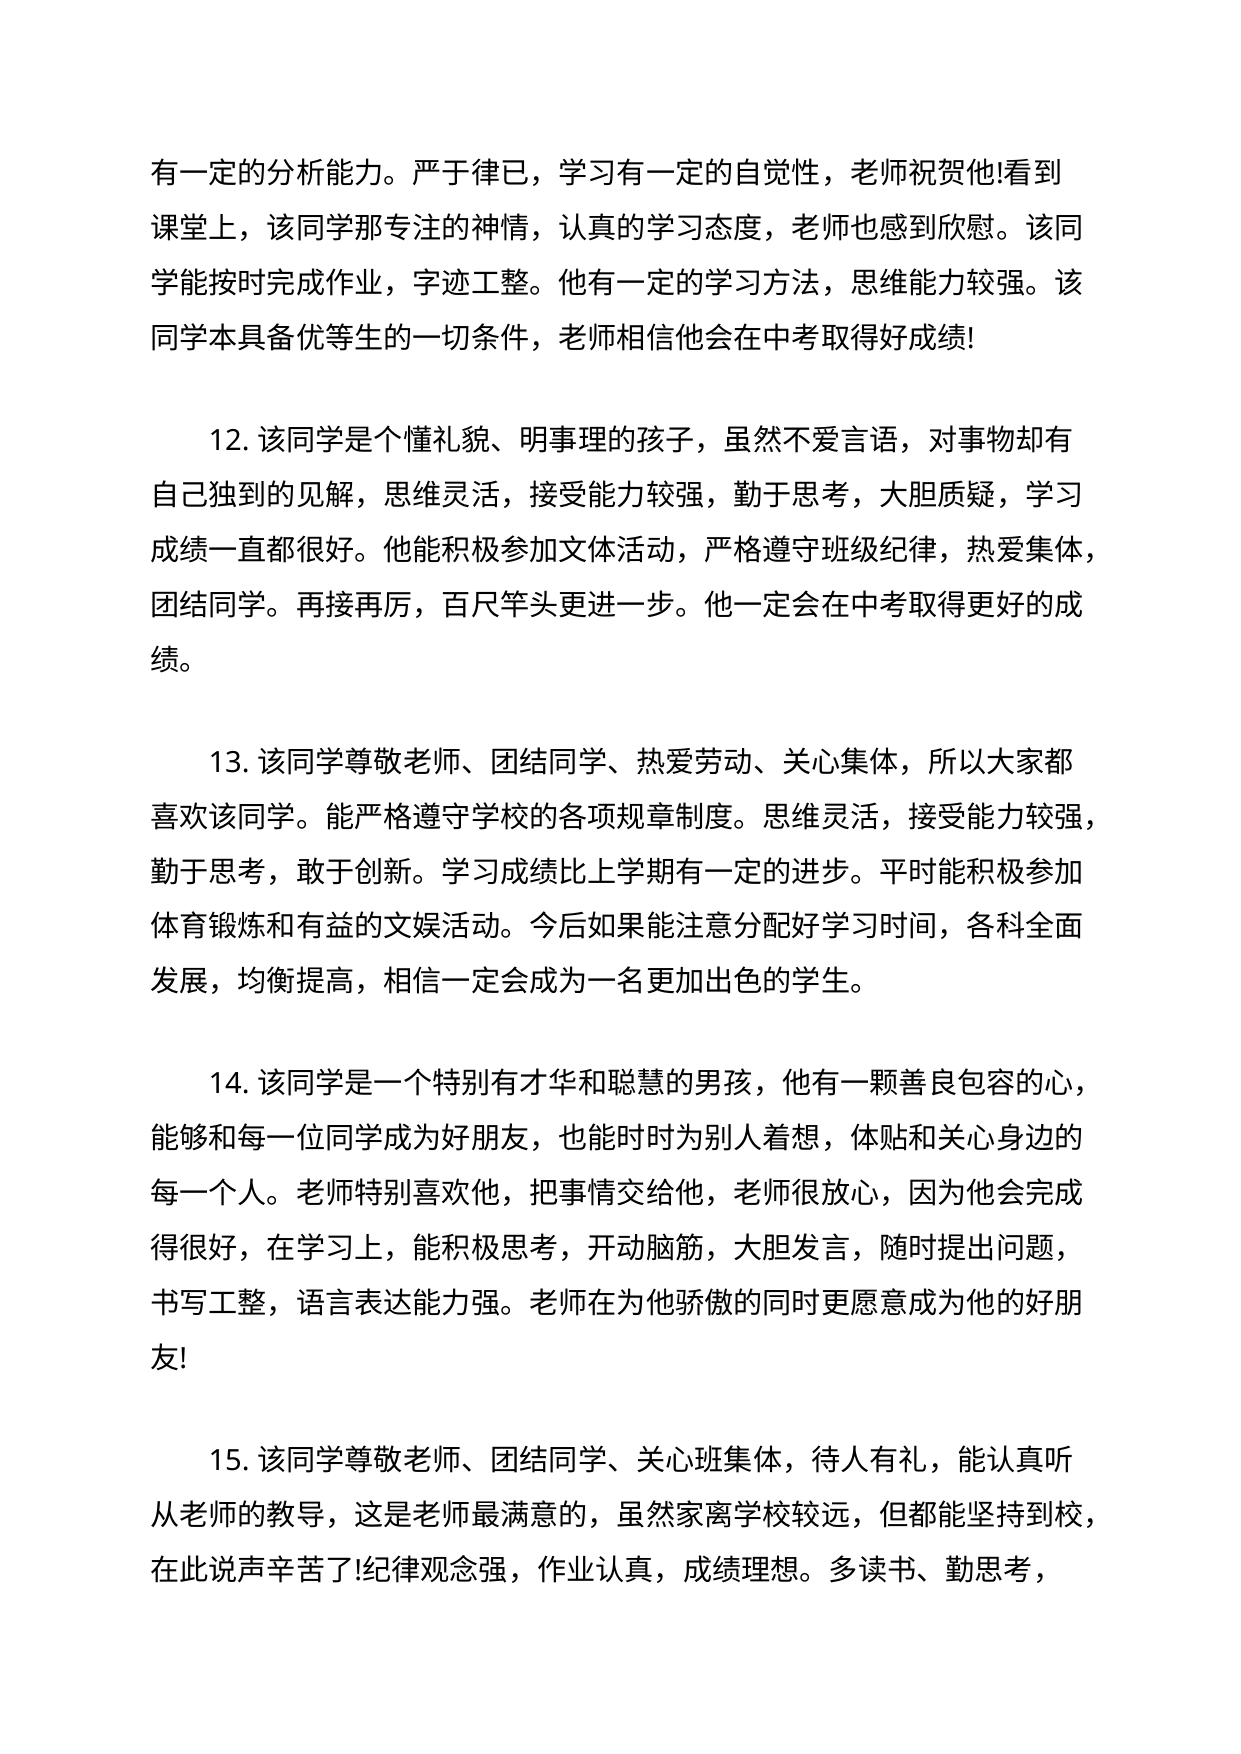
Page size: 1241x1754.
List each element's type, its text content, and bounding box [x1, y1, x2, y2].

text 12. 该同学是个懂礼貌、明事理的孩子，虽然不爱言语，对事物却有自己独到的见解，思维灵活，接受能力较强，勤于思考，大胆质疑，学习成绩一直都很好。他能积极参加文体活动，严格遵守班级纪律，热爱集体，团结同学。再接再厉，百尺竿头更进一步。他一定会在中考取得更好的成绩。 [150, 417, 1090, 679]
text 14. 该同学是一个特别有才华和聪慧的男孩，他有一颗善良包容的心，能够和每一位同学成为好朋友，也能时时为别人着想，体贴和关心身边的每一个人。老师特别喜欢他，把事情交给他，老师很放心，因为他会完成得很好，在学习上，能积极思考，开动脑筋，大胆发言，随时提出问题，书写工整，语言表达能力强。老师在为他骄傲的同时更愿意成为他的好朋友! [150, 1060, 1090, 1377]
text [150, 150, 1090, 357]
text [150, 1436, 1090, 1588]
text 13. 该同学尊敬老师、团结同学、热爱劳动、关心集体，所以大家都喜欢该同学。能严格遵守学校的各项规章制度。思维灵活，接受能力较强，勤于思考，敢于创新。学习成绩比上学期有一定的进步。平时能积极参加体育锻炼和有益的文娱活动。今后如果能注意分配好学习时间，各科全面发展，均衡提高，相信一定会成为一名更加出色的学生。 [150, 738, 1090, 1000]
